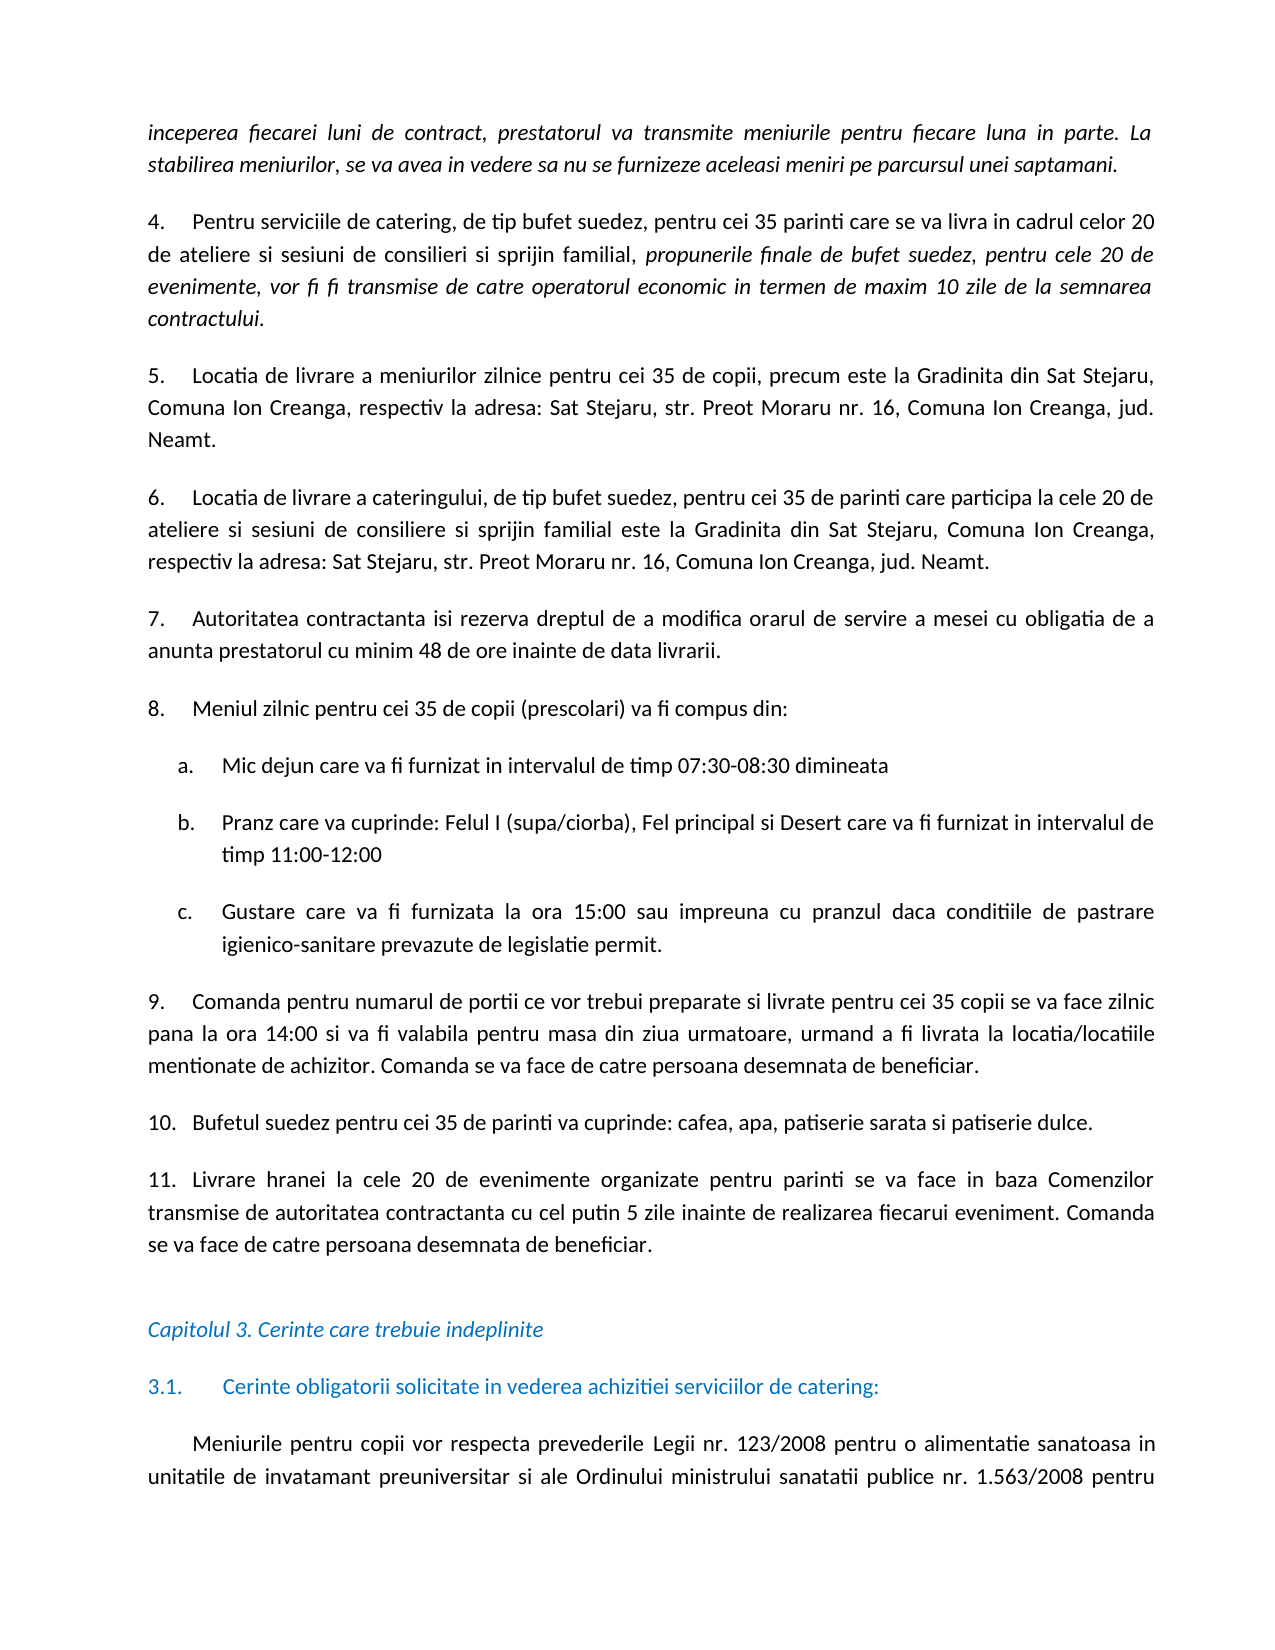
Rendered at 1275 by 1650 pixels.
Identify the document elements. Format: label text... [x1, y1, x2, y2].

list Livrare hranei la cele 20 de evenimente organizate pentru parinti se va face in baza Comenzilor transmise de autoritatea contractanta cu cel putin 5 zile inainte de realizarea fiecarui eveniment. Comanda se va face de catre persoana desemnata de beneficiar. [148, 1166, 1157, 1258]
list Comanda pentru numarul de portii ce vor trebui preparate si livrate pentru cei 35 copii se va face zilnic pana la ora 14:00 si va fi valabila pentru masa din ziua urmatoare, urmand a fi livrata la locatia/locatiile mentionate de achizitor. Comanda se va face de catre persoana desemnata de beneficiar. [148, 987, 1157, 1079]
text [148, 118, 1157, 178]
list Pentru serviciile de catering, de tip bufet suedez, pentru cei 35 parinti care se va livra in cadrul celor 20 de ateliere si sesiuni de consilieri si sprijin familial, propunerile finale de bufet suedez, pentru cele 20 de evenimente, vor fi fi transmise de catre operatorul economic in termen de maxim 10 zile de la semnarea contractului. [148, 207, 1157, 332]
list Mic dejun care va fi furnizat in intervalul de timp 07:30-08:30 dimineata [177, 751, 1157, 779]
list Locatia de livrare a cateringului, de tip bufet suedez, pentru cei 35 de parinti care participa la cele 20 de ateliere si sesiuni de consiliere si sprijin familial este la Gradinita din Sat Stejaru, Comuna Ion Creanga, respectiv la adresa: Sat Stejaru, str. Preot Moraru nr. 16, Comuna Ion Creanga, jud. Neamt. [148, 483, 1157, 575]
list Bufetul suedez pentru cei 35 de parinti va cuprinde: cafea, apa, patiserie sarata si patiserie dulce. [148, 1108, 1157, 1136]
list Pranz care va cuprinde: Felul I (supa/ciorba), Fel principal si Desert care va fi furnizat in intervalul de timp 11:00-12:00 [177, 808, 1157, 868]
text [148, 1429, 1157, 1490]
list Meniul zilnic pentru cei 35 de copii (prescolari) va fi compus din: [148, 694, 1157, 722]
list Gustare care va fi furnizata la ora 15:00 sau impreuna cu pranzul daca conditiile de pastrare igienico-sanitare prevazute de legislatie permit. [177, 897, 1157, 958]
list Autoritatea contractanta isi rezerva dreptul de a modifica orarul de servire a mesei cu obligatia de a anunta prestatorul cu minim 48 de ore inainte de data livrarii. [148, 604, 1157, 664]
list Locatia de livrare a meniurilor zilnice pentru cei 35 de copii, precum este la Gradinita din Sat Stejaru, Comuna Ion Creanga, respectiv la adresa: Sat Stejaru, str. Preot Moraru nr. 16, Comuna Ion Creanga, jud. Neamt. [148, 361, 1157, 454]
subtitle Cerinte obligatorii solicitate in vederea achizitiei serviciilor de catering: [148, 1372, 1157, 1400]
subtitle Capitolul 3. Cerinte care trebuie indeplinite [148, 1315, 1157, 1343]
